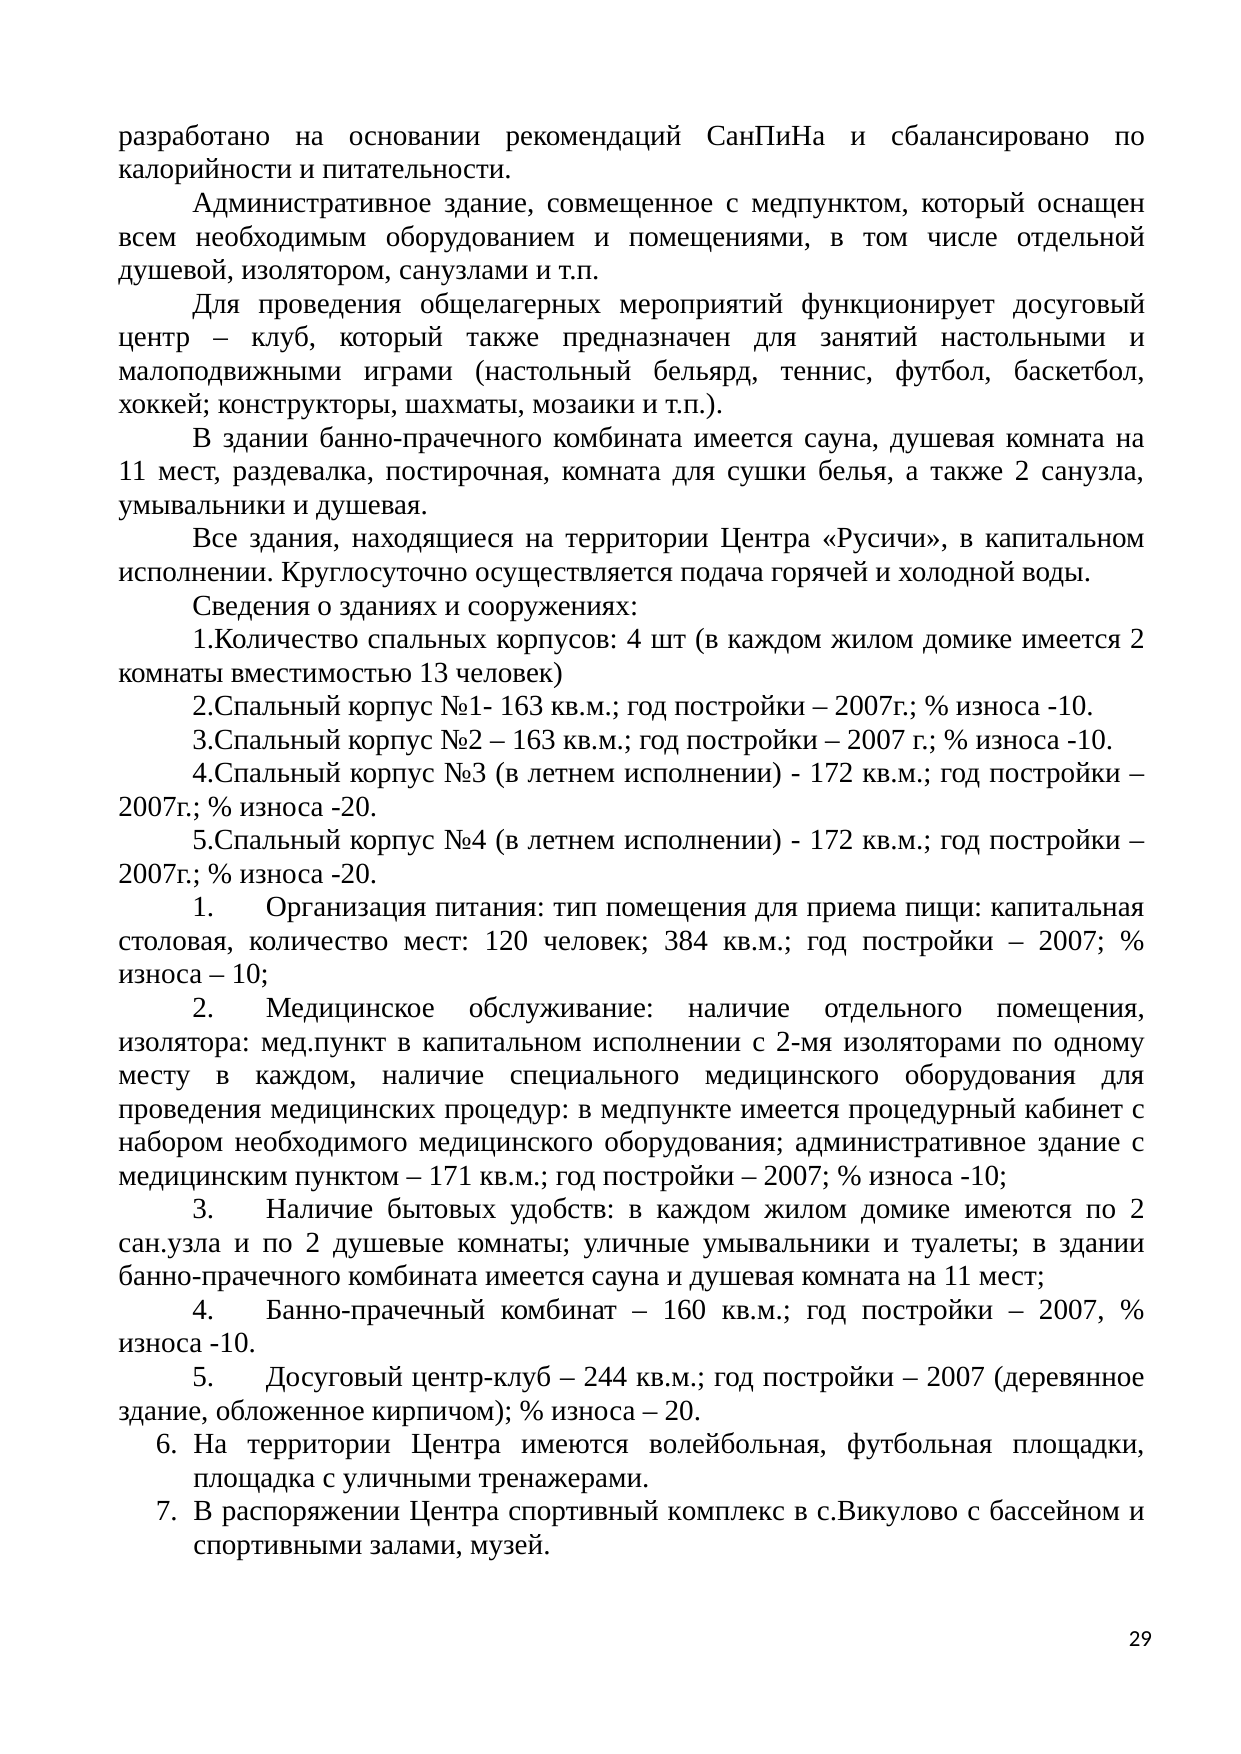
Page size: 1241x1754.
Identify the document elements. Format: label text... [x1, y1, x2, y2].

text В здании банно-прачечного комбината имеется сауна, душевая комната на 11 мест, раздевалка, постирочная, комната для сушки белья, а также 2 санузла, умывальники и душевая. [118, 420, 1146, 521]
list Досуговый центр-клуб – 244 кв.м.; год постройки – 2007 (деревянное здание, обложенное кирпичом); % износа – 20. [118, 1359, 1146, 1426]
text Все здания, находящиеся на территории Центра «Русичи», в капитальном исполнении. Круглосуточно осуществляется подача горячей и холодной воды. [118, 521, 1146, 588]
text Административное здание, совмещенное с медпунктом, который оснащен всем необходимым оборудованием и помещениями, в том числе отдельной душевой, изолятором, санузлами и т.п. [118, 185, 1146, 286]
list В распоряжении Центра спортивный комплекс в с.Викулово с бассейном и спортивными залами, музей. [156, 1493, 1146, 1560]
text 4.Спальный корпус №3 (в летнем исполнении) - 172 кв.м.; год постройки – 2007г.; % износа -20. [118, 755, 1146, 822]
list Медицинское обслуживание: наличие отдельного помещения, изолятора: мед.пункт в капитальном исполнении с 2-мя изоляторами по одному месту в каждом, наличие специального медицинского оборудования для проведения медицинских процедур: в медпункте имеется процедурный кабинет с набором необходимого медицинского оборудования; административное здание с медицинским пунктом – 171 кв.м.; год постройки – 2007; % износа -10; [118, 990, 1146, 1191]
text 2.Спальный корпус №1- 163 кв.м.; год постройки – 2007г.; % износа -10. [118, 688, 1146, 722]
list Наличие бытовых удобств: в каждом жилом домике имеются по 2 сан.узла и по 2 душевые комнаты; уличные умывальники и туалеты; в здании банно-прачечного комбината имеется сауна и душевая комната на 11 мест; [118, 1191, 1146, 1292]
text Сведения о зданиях и сооружениях: [118, 588, 1146, 621]
list Банно-прачечный комбинат – 160 кв.м.; год постройки – 2007, % износа -10. [118, 1292, 1146, 1359]
list На территории Центра имеются волейбольная, футбольная площадки, площадка с уличными тренажерами. [156, 1426, 1146, 1493]
text Для проведения общелагерных мероприятий функционирует досуговый центр – клуб, который также предназначен для занятий настольными и малоподвижными играми (настольный бельярд, теннис, футбол, баскетбол, хоккей; конструкторы, шахматы, мозаики и т.п.). [118, 286, 1146, 420]
list Организация питания: тип помещения для приема пищи: капитальная столовая, количество мест: 120 человек; 384 кв.м.; год постройки – 2007; % износа – 10; [118, 889, 1146, 990]
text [118, 118, 1146, 185]
text 5.Спальный корпус №4 (в летнем исполнении) - 172 кв.м.; год постройки – 2007г.; % износа -20. [118, 822, 1146, 889]
text 1.Количество спальных корпусов: 4 шт (в каждом жилом домике имеется 2 комнаты вместимостью 13 человек) [118, 621, 1146, 688]
text 3.Спальный корпус №2 – 163 кв.м.; год постройки – 2007 г.; % износа -10. [118, 722, 1146, 755]
